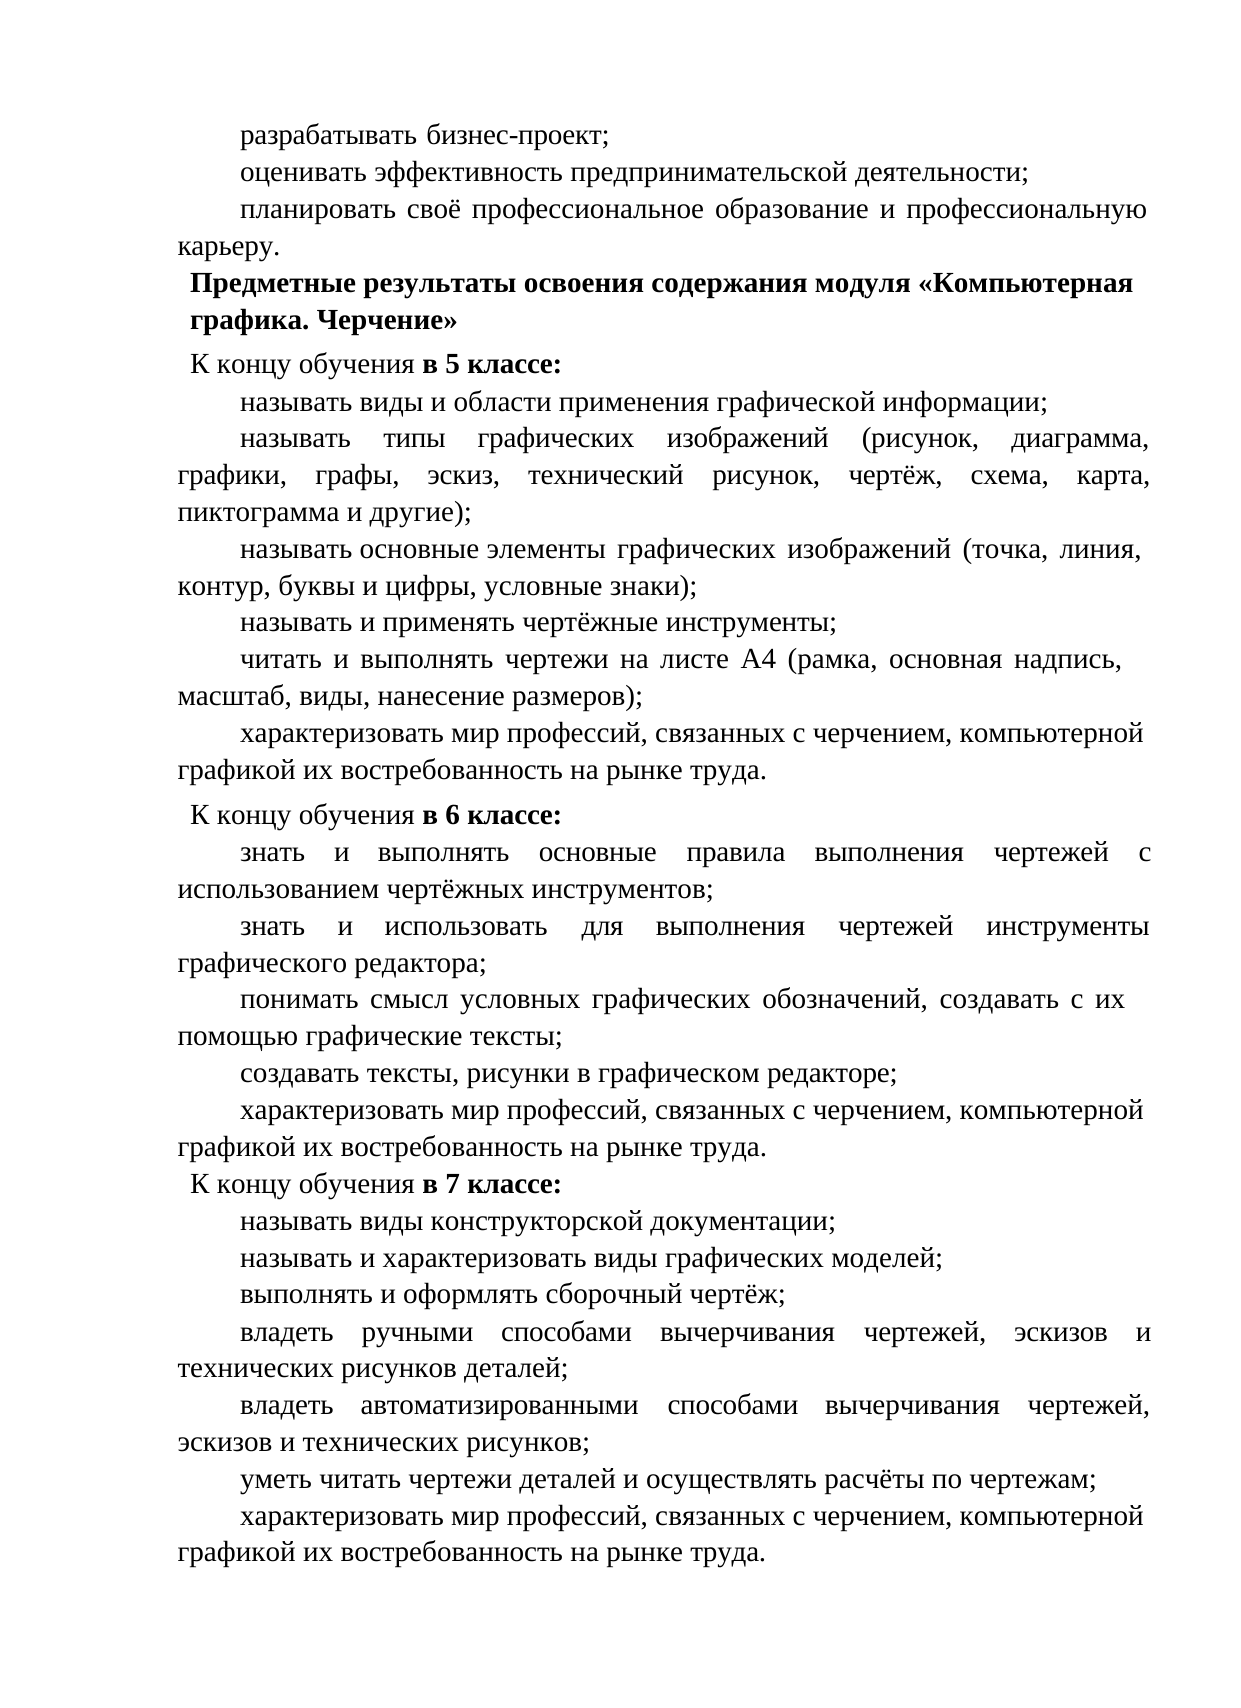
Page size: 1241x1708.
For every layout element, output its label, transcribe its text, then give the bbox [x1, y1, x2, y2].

text называть виды конструкторской документации; называть и характеризовать виды графических моделей; выполнять и оформлять сборочный чертёж; [240, 1203, 946, 1310]
text карьеру. [177, 228, 1163, 261]
text уметь читать чертежи деталей и осуществлять расчёты по чертежам; характеризовать мир профессий, связанных с черчением, компьютерной [240, 1461, 1163, 1532]
text характеризовать мир профессий, связанных с черчением, компьютерной графикой их востребованность на рынке труда. [177, 1092, 1163, 1163]
text называть основные элементы графических изображений (точка, линия, контур, буквы и цифры, условные знаки); [177, 531, 1163, 602]
text оценивать эффективность предпринимательской деятельности; планировать своё профессиональное образование и профессиональную [240, 154, 1163, 224]
text К концу обучения в 5 классе: [190, 347, 1163, 380]
text К концу обучения в 7 классе: [190, 1166, 1163, 1200]
text характеризовать мир профессий, связанных с черчением, компьютерной графикой их востребованность на рынке труда. [177, 715, 1163, 785]
text графики, графы, эскиз, технический рисунок, чертёж, схема, карта, пиктограмма и другие); [177, 457, 1152, 528]
text называть и применять чертёжные инструменты; [240, 605, 1163, 638]
text понимать смысл условных графических обозначений, создавать с их помощью графические тексты; [177, 982, 1144, 1052]
text создавать тексты, рисунки в графическом редакторе; [240, 1055, 1163, 1089]
text знать и использовать для выполнения чертежей инструменты графического редактора; [177, 908, 1151, 978]
text владеть автоматизированными способами вычерчивания чертежей, эскизов и технических рисунков; [177, 1387, 1152, 1458]
subtitle Предметные результаты освоения содержания модуля «Компьютерная графика. Черчение» [190, 265, 1144, 336]
text разрабатывать бизнес-проект; [240, 117, 1163, 151]
text К концу обучения в 6 классе: [190, 797, 1163, 831]
text графикой их востребованность на рынке труда. [177, 1535, 1163, 1568]
text называть виды и области применения графической информации; называть типы графических изображений (рисунок, диаграмма, [240, 384, 1151, 454]
text владеть ручными способами вычерчивания чертежей, эскизов и технических рисунков деталей; [177, 1314, 1151, 1384]
text читать и выполнять чертежи на листе А4 (рамка, основная надпись, масштаб, виды, нанесение размеров); [177, 641, 1144, 712]
text знать и выполнять основные правила выполнения чертежей с использованием чертёжных инструментов; [177, 834, 1152, 904]
